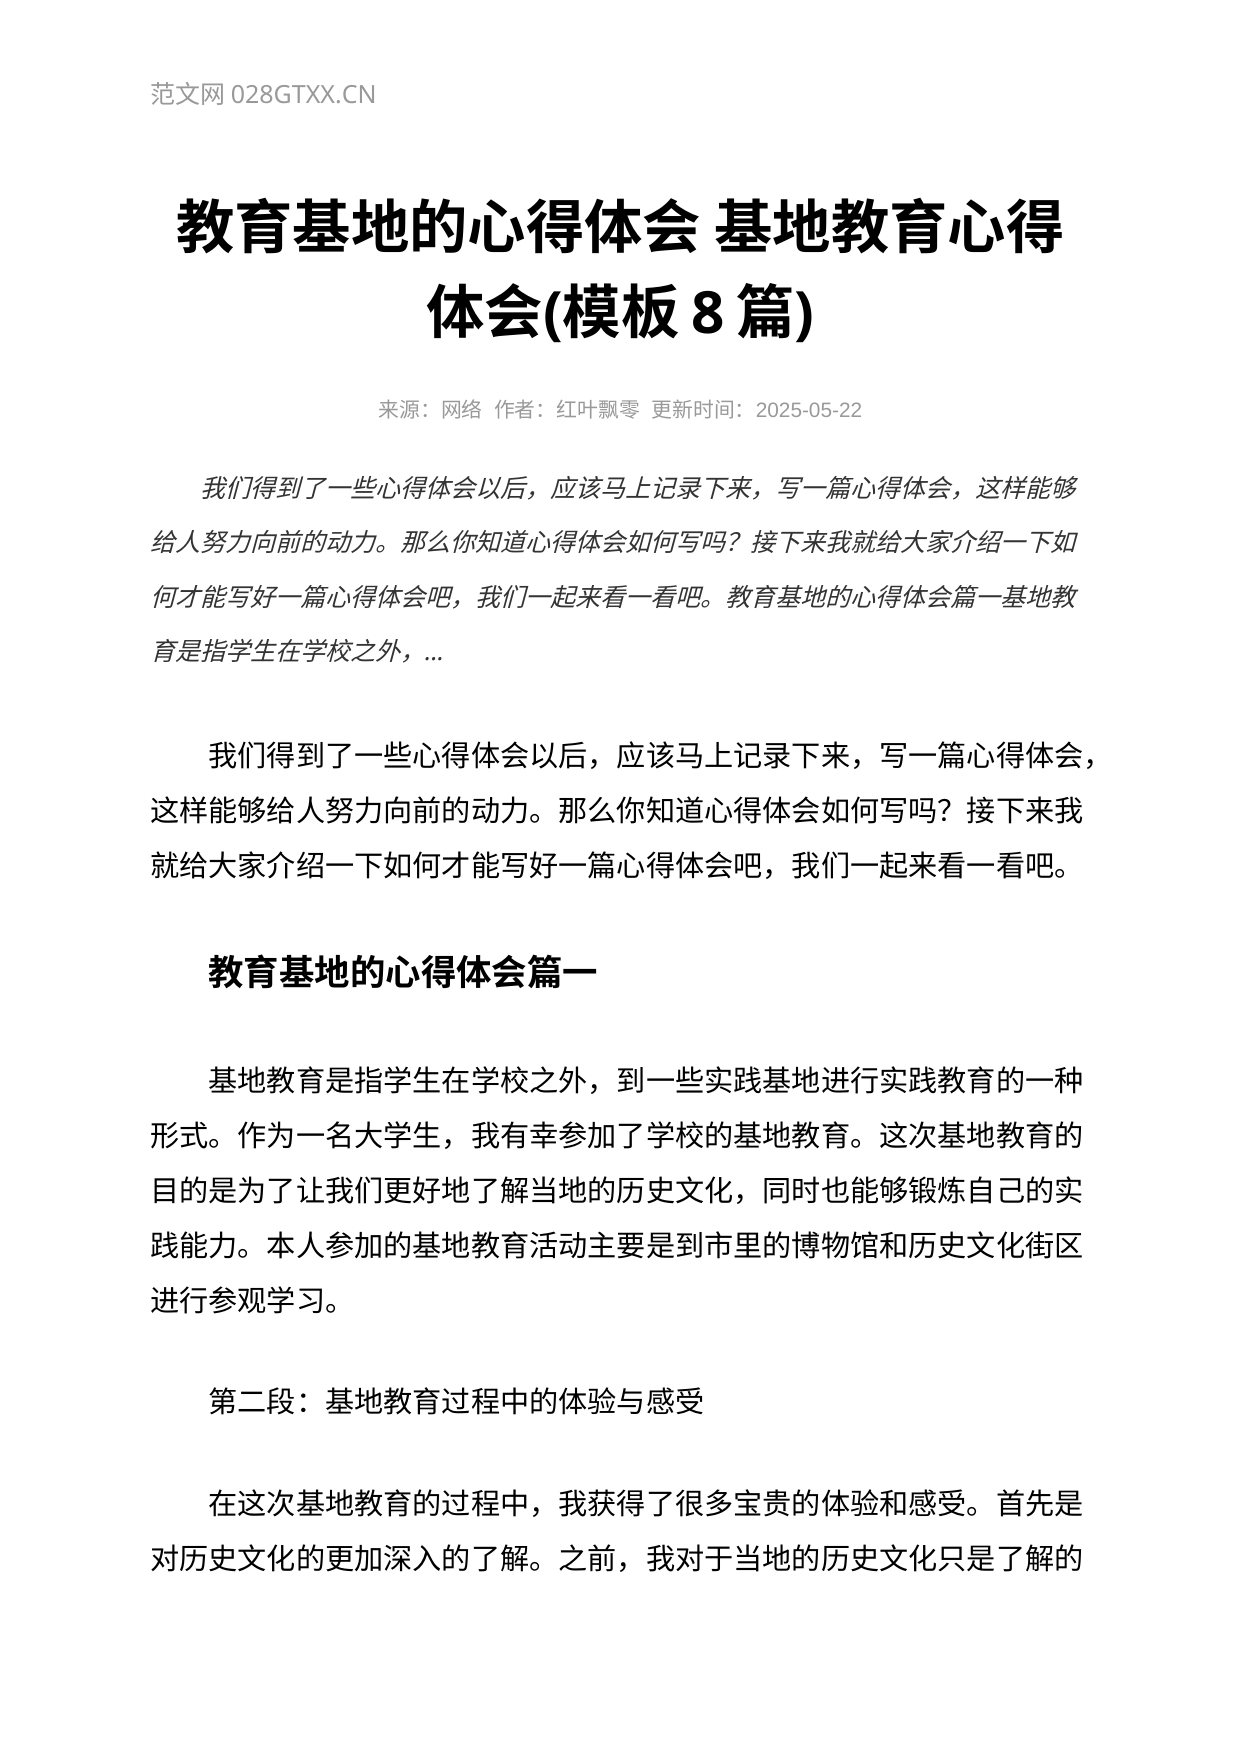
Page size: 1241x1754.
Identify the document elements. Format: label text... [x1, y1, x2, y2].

text 我们得到了一些心得体会以后，应该马上记录下来，写一篇心得体会，这样能够给人努力向前的动力。那么你知道心得体会如何写吗？接下来我就给大家介绍一下如何才能写好一篇心得体会吧，我们一起来看一看吧。教育基地的心得体会篇一基地教育是指学生在学校之外，... [150, 468, 1090, 668]
subtitle 教育基地的心得体会 基地教育心得体会(模板8篇) [150, 181, 1090, 351]
text 我们得到了一些心得体会以后，应该马上记录下来，写一篇心得体会，这样能够给人努力向前的动力。那么你知道心得体会如何写吗？接下来我就给大家介绍一下如何才能写好一篇心得体会吧，我们一起来看一看吧。 [150, 733, 1090, 885]
text 来源：网络 作者：红叶飘零 更新时间：2025-05-22 [150, 397, 1090, 421]
text 第二段：基地教育过程中的体验与感受 [150, 1379, 1090, 1421]
text 基地教育是指学生在学校之外，到一些实践基地进行实践教育的一种形式。作为一名大学生，我有幸参加了学校的基地教育。这次基地教育的目的是为了让我们更好地了解当地的历史文化，同时也能够锻炼自己的实践能力。本人参加的基地教育活动主要是到市里的博物馆和历史文化街区进行参观学习。 [150, 1058, 1090, 1319]
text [150, 1481, 1090, 1578]
text 教育基地的心得体会篇一 [150, 944, 1090, 995]
